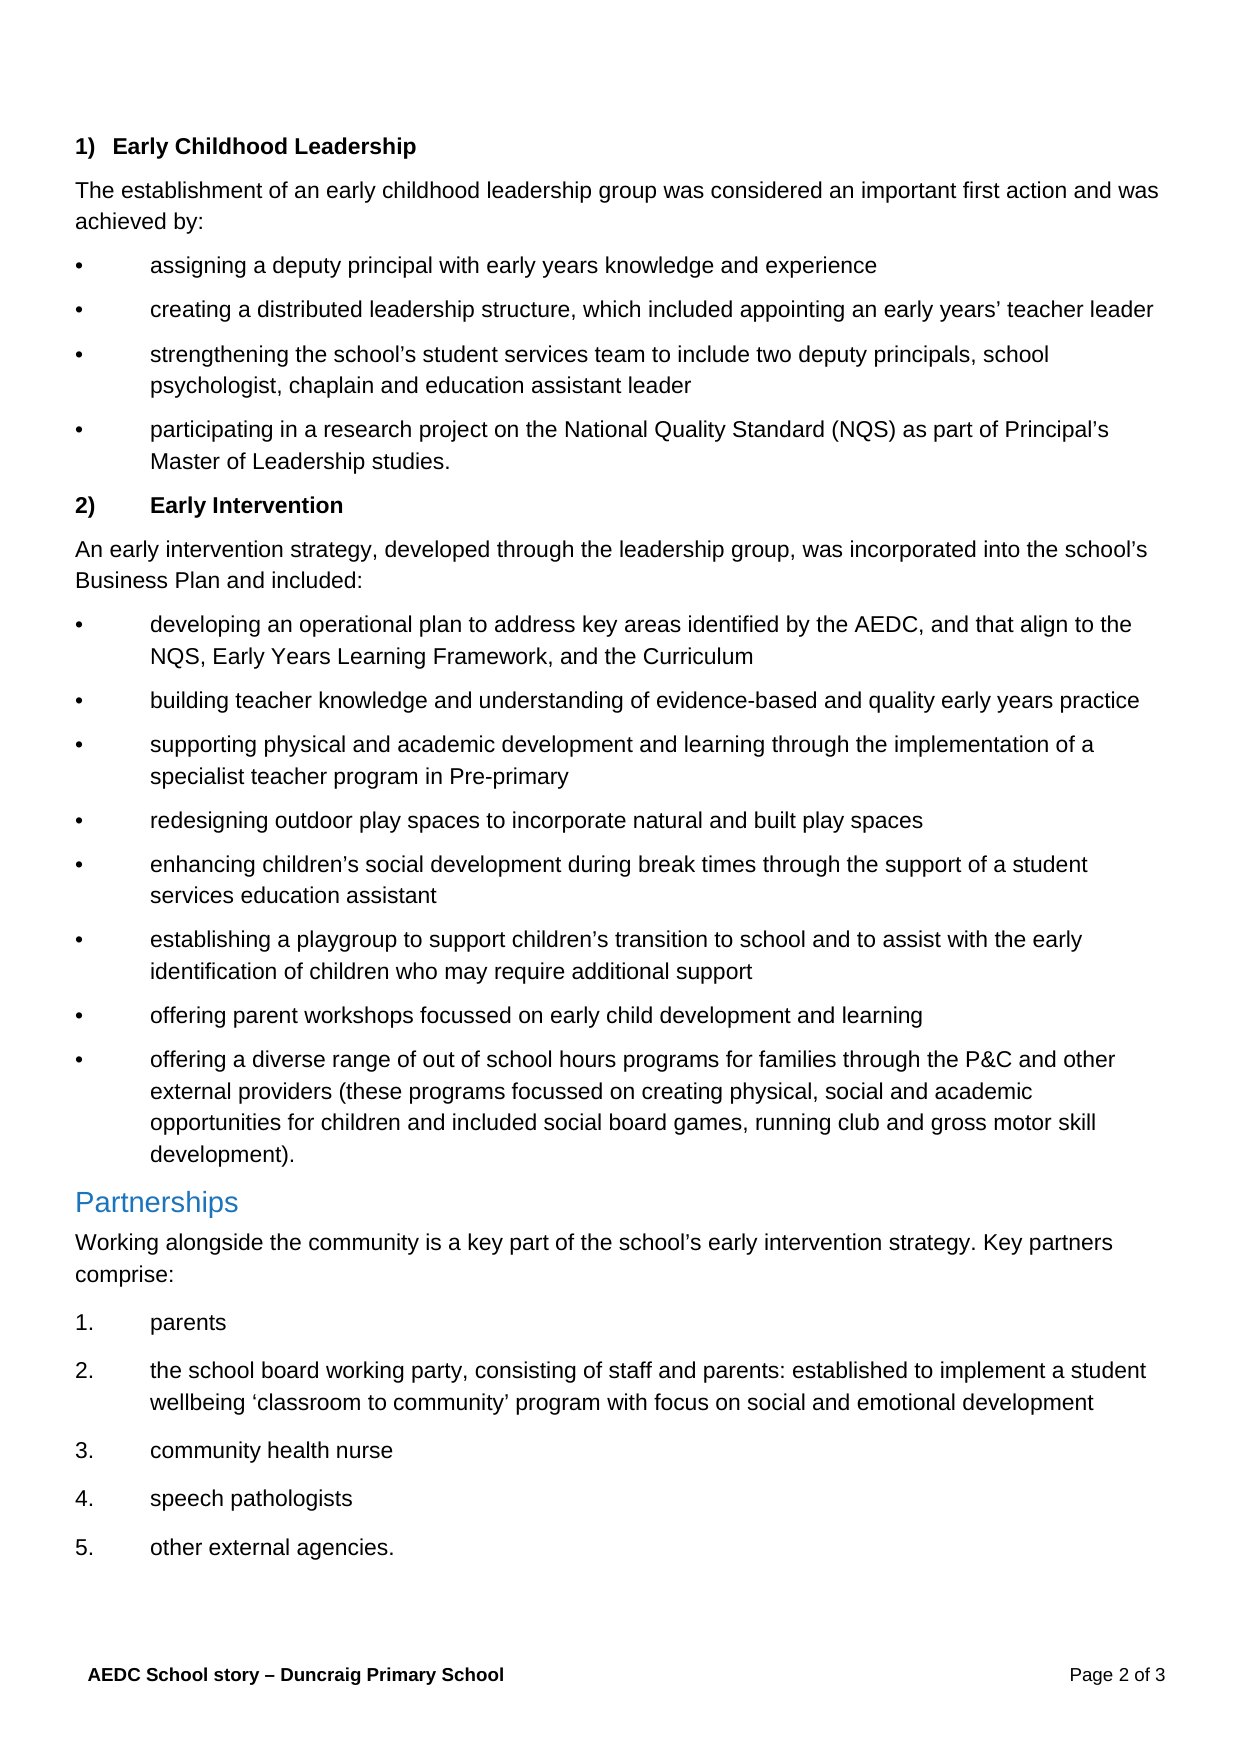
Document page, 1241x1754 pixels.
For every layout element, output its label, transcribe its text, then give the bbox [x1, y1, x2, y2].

text Working alongside the community is a key part of the school’s early intervention strategy. Key partners comprise: [75, 1229, 1165, 1287]
text • strengthening the school’s student services team to include two deputy principals, school psychologist, chaplain and education assistant leader [75, 341, 1165, 398]
text 4. speech pathologists [75, 1485, 1165, 1512]
text • establishing a playgroup to support children’s transition to school and to assist with the early identification of children who may require additional support [75, 926, 1165, 984]
text 2. the school board working party, consisting of staff and parents: established to implement a student wellbeing ‘classroom to community’ program with focus on social and emotional development [75, 1357, 1165, 1415]
list Early Childhood Leadership [75, 133, 1165, 159]
text The establishment of an early childhood leadership group was considered an important first action and was achieved by: [75, 177, 1165, 235]
text 1. parents [75, 1309, 1165, 1335]
text • offering a diverse range of out of school hours programs for families through the P&C and other external providers (these programs focussed on creating physical, social and academic opportunities for children and included social board games, running club and gross motor skill development). [75, 1046, 1165, 1167]
text • developing an operational plan to address key areas identified by the AEDC, and that align to the NQS, Early Years Learning Framework, and the Curriculum [75, 611, 1165, 669]
text An early intervention strategy, developed through the leadership group, was incorporated into the school’s Business Plan and included: [75, 536, 1165, 594]
subtitle Partnerships [75, 1185, 1165, 1218]
text 5. other external agencies. [75, 1533, 1165, 1560]
text • participating in a research project on the National Quality Standard (NQS) as part of Principal’s Master of Leadership studies. [75, 416, 1165, 474]
text • enhancing children’s social development during break times through the support of a student services education assistant [75, 851, 1165, 909]
text • redesigning outdoor play spaces to incorporate natural and built play spaces [75, 807, 1165, 833]
text • supporting physical and academic development and learning through the implementation of a specialist teacher program in Pre-primary [75, 731, 1165, 789]
text • assigning a deputy principal with early years knowledge and experience [75, 252, 1165, 279]
text • offering parent workshops focussed on early child development and learning [75, 1002, 1165, 1028]
text 3. community health nurse [75, 1437, 1165, 1463]
text 2) Early Intervention [75, 492, 1165, 518]
text • creating a distributed leadership structure, which included appointing an early years’ teacher leader [75, 296, 1165, 323]
text • building teacher knowledge and understanding of evidence-based and quality early years practice [75, 687, 1165, 713]
